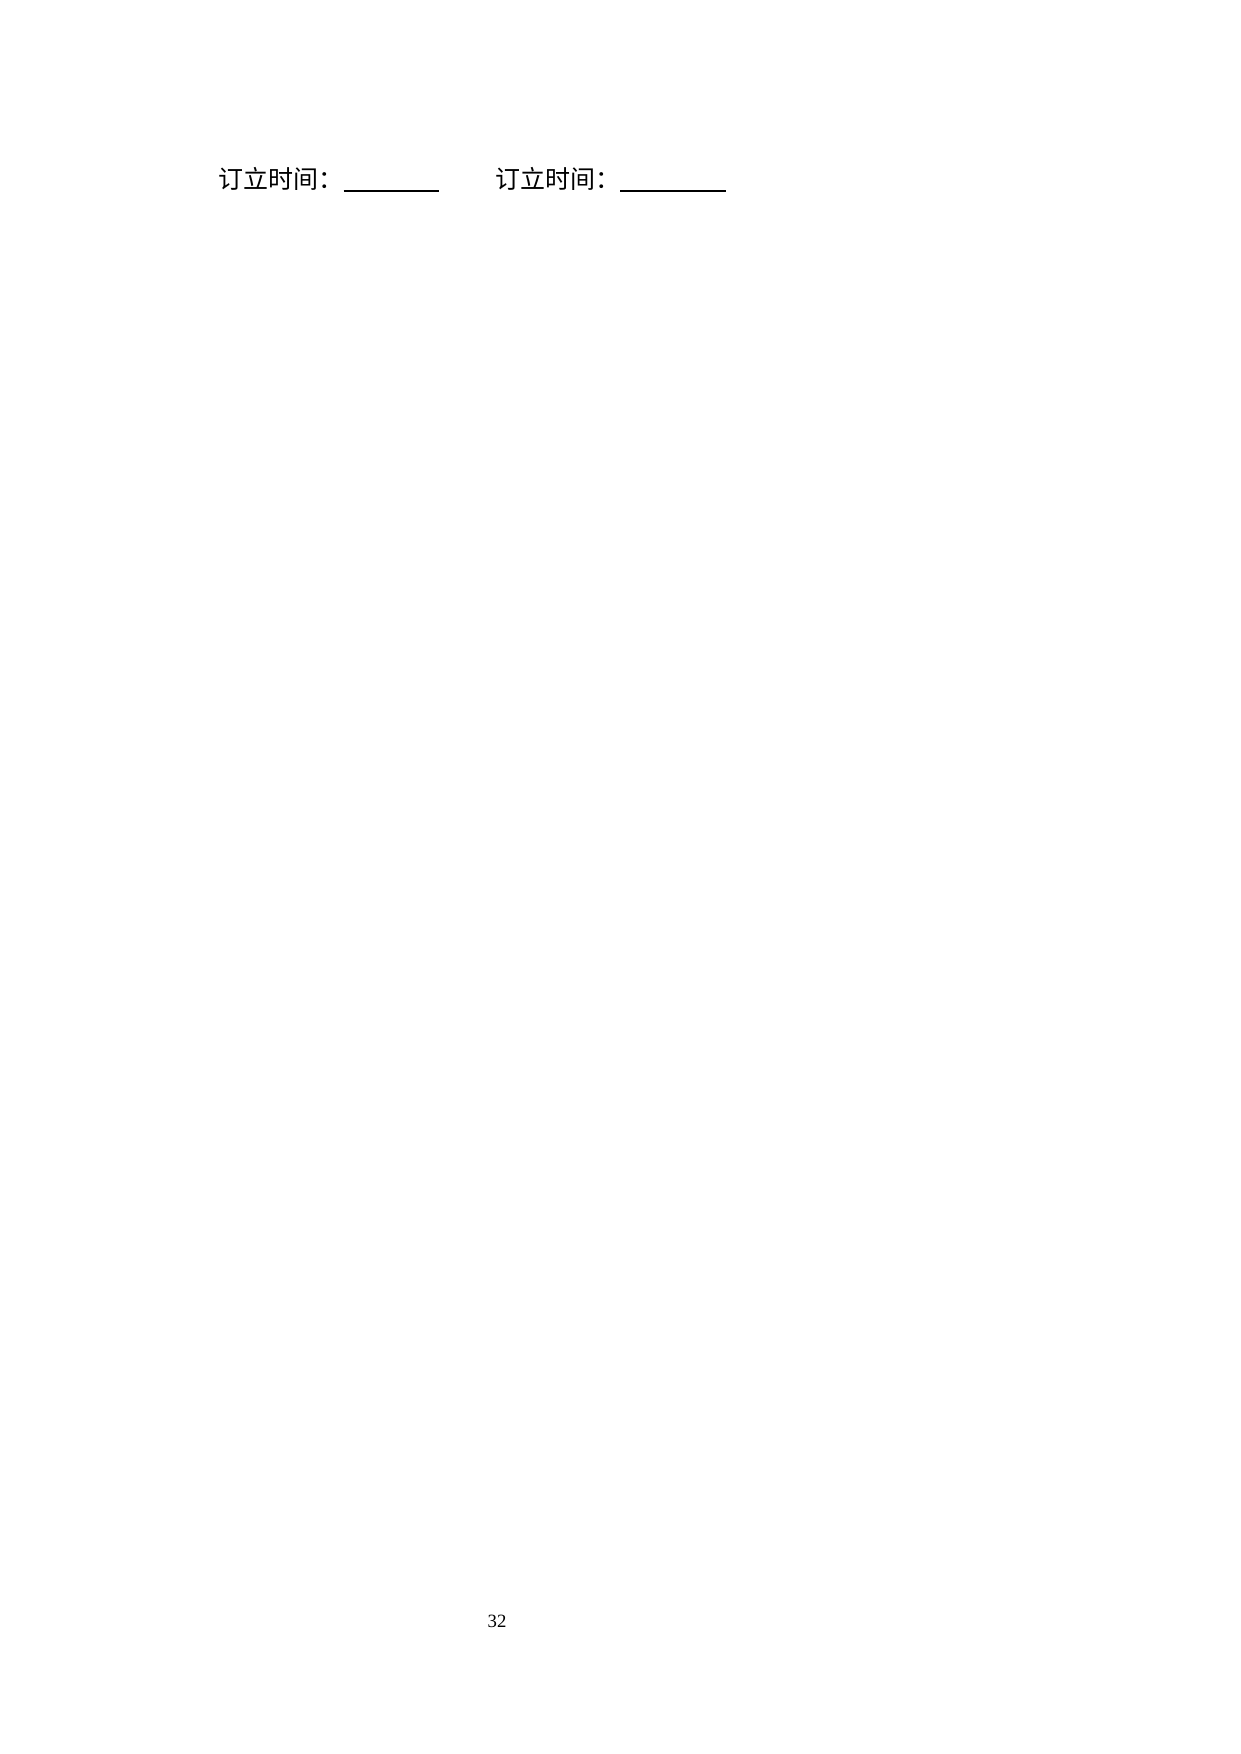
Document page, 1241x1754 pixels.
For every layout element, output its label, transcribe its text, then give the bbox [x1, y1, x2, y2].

text 订立时间： 订立时间： [169, 150, 1106, 198]
